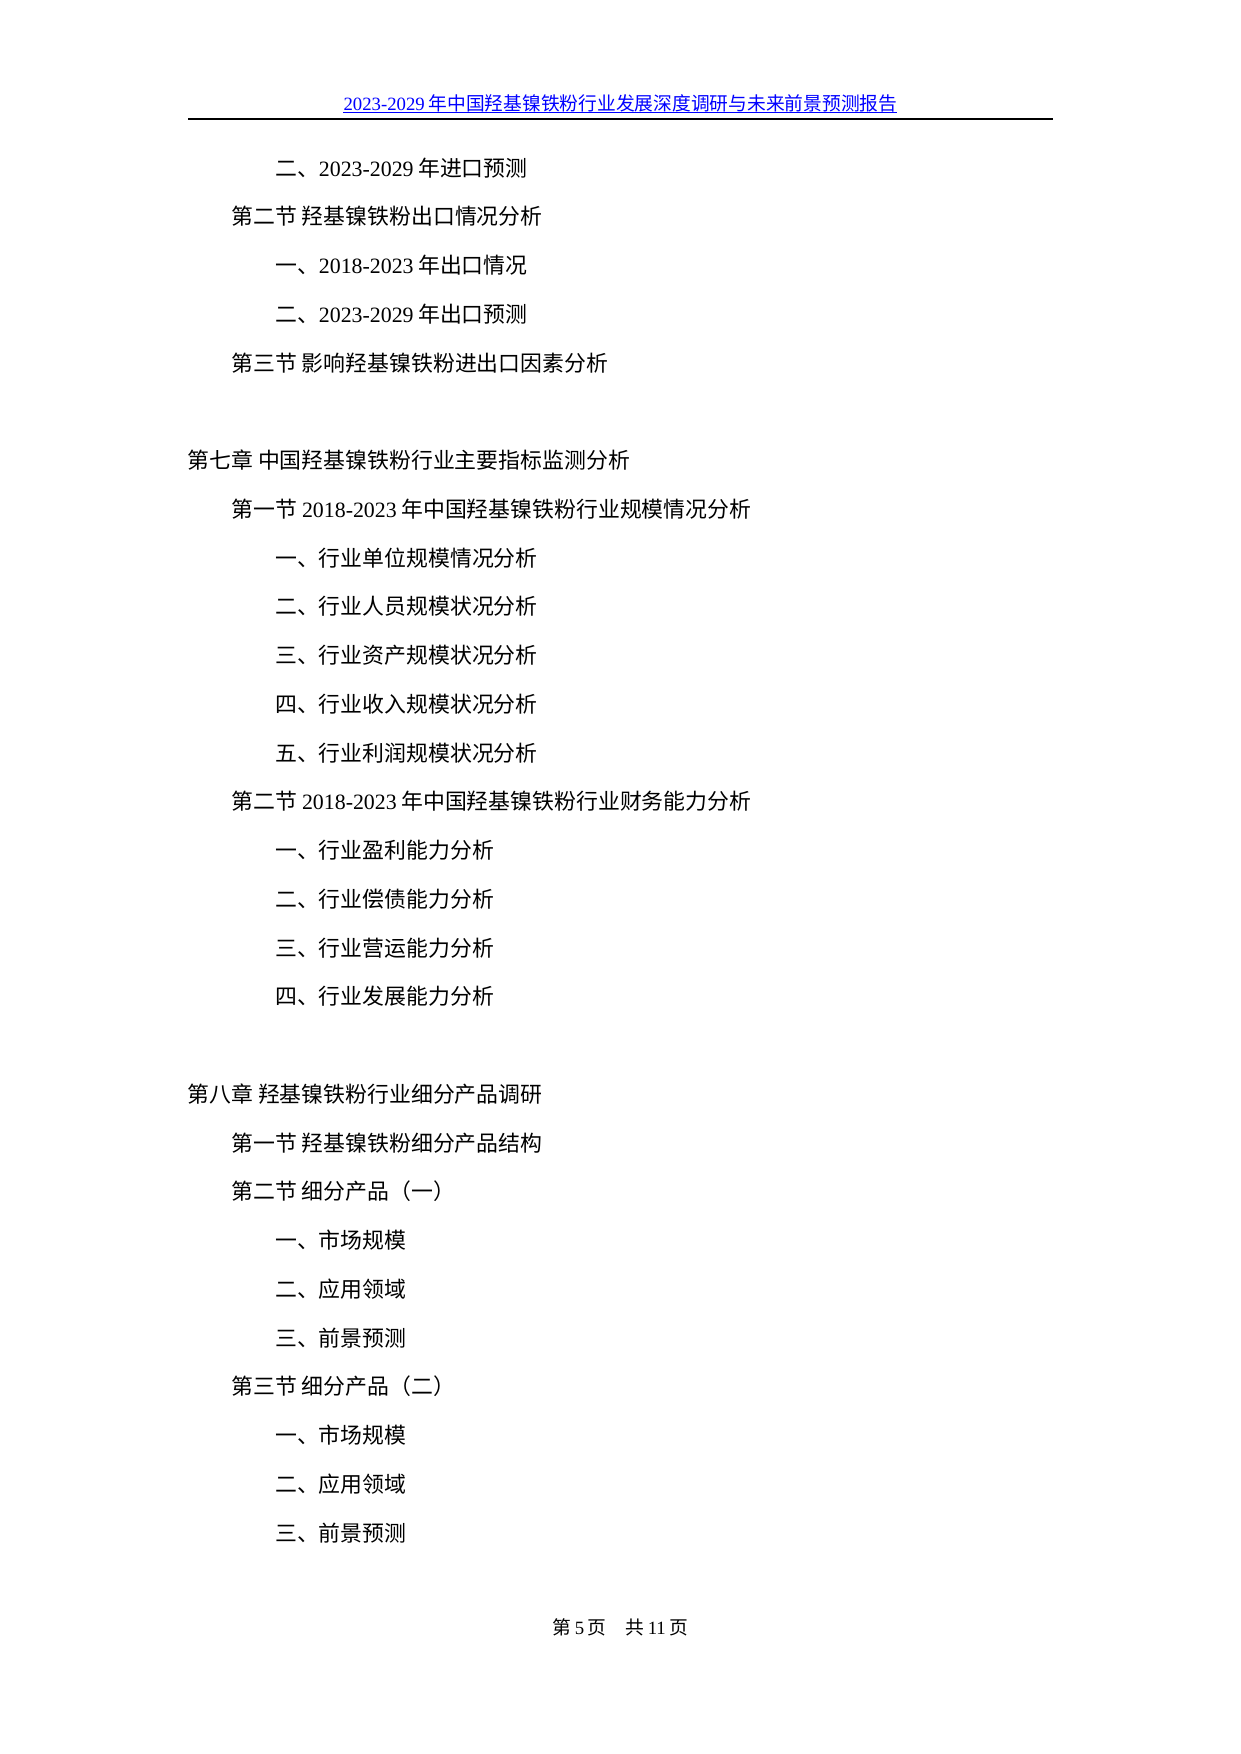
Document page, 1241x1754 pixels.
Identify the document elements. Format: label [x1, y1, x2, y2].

text [187, 150, 1053, 1548]
